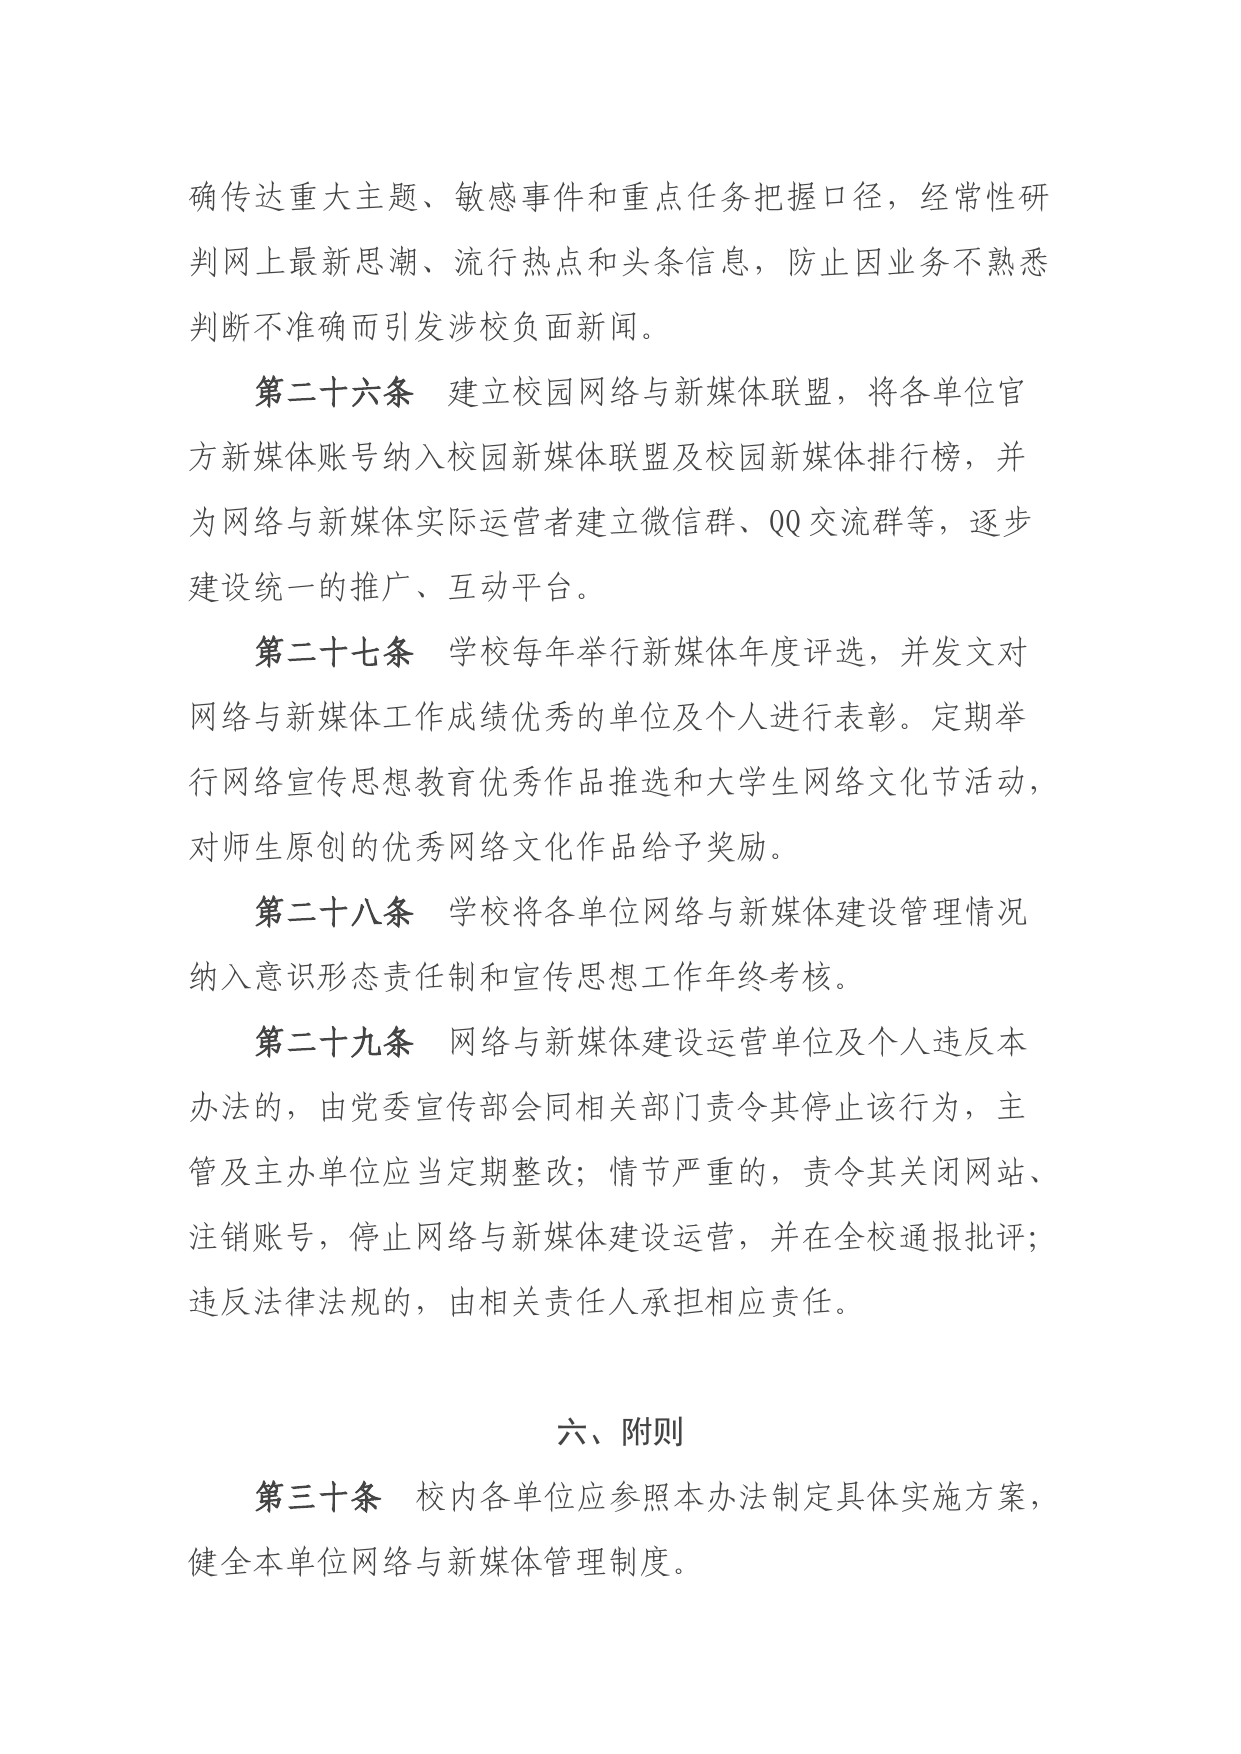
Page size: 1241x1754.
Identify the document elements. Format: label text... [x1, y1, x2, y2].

text 六、附则 [187, 1397, 1053, 1462]
text 第三十条 校内各单位应参照本办法制定具体实施方案，健全本单位网络与新媒体管理制度。 [187, 1462, 1053, 1592]
text 第二十七条 学校每年举行新媒体年度评选，并发文对网络与新媒体工作成绩优秀的单位及个人进行表彰。定期举行网络宣传思想教育优秀作品推选和大学生网络文化节活动，对师生原创的优秀网络文化作品给予奖励。 [187, 617, 1053, 877]
text 第二十六条 建立校园网络与新媒体联盟，将各单位官方新媒体账号纳入校园新媒体联盟及校园新媒体排行榜，并为网络与新媒体实际运营者建立微信群、QQ交流群等，逐步建设统一的推广、互动平台。 [187, 357, 1053, 617]
text 第二十九条 网络与新媒体建设运营单位及个人违反本办法的，由党委宣传部会同相关部门责令其停止该行为，主管及主办单位应当定期整改；情节严重的，责令其关闭网站、注销账号，停止网络与新媒体建设运营，并在全校通报批评；违反法律法规的，由相关责任人承担相应责任。 [187, 1007, 1053, 1332]
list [187, 162, 1053, 357]
text 第二十八条 学校将各单位网络与新媒体建设管理情况纳入意识形态责任制和宣传思想工作年终考核。 [187, 877, 1053, 1007]
